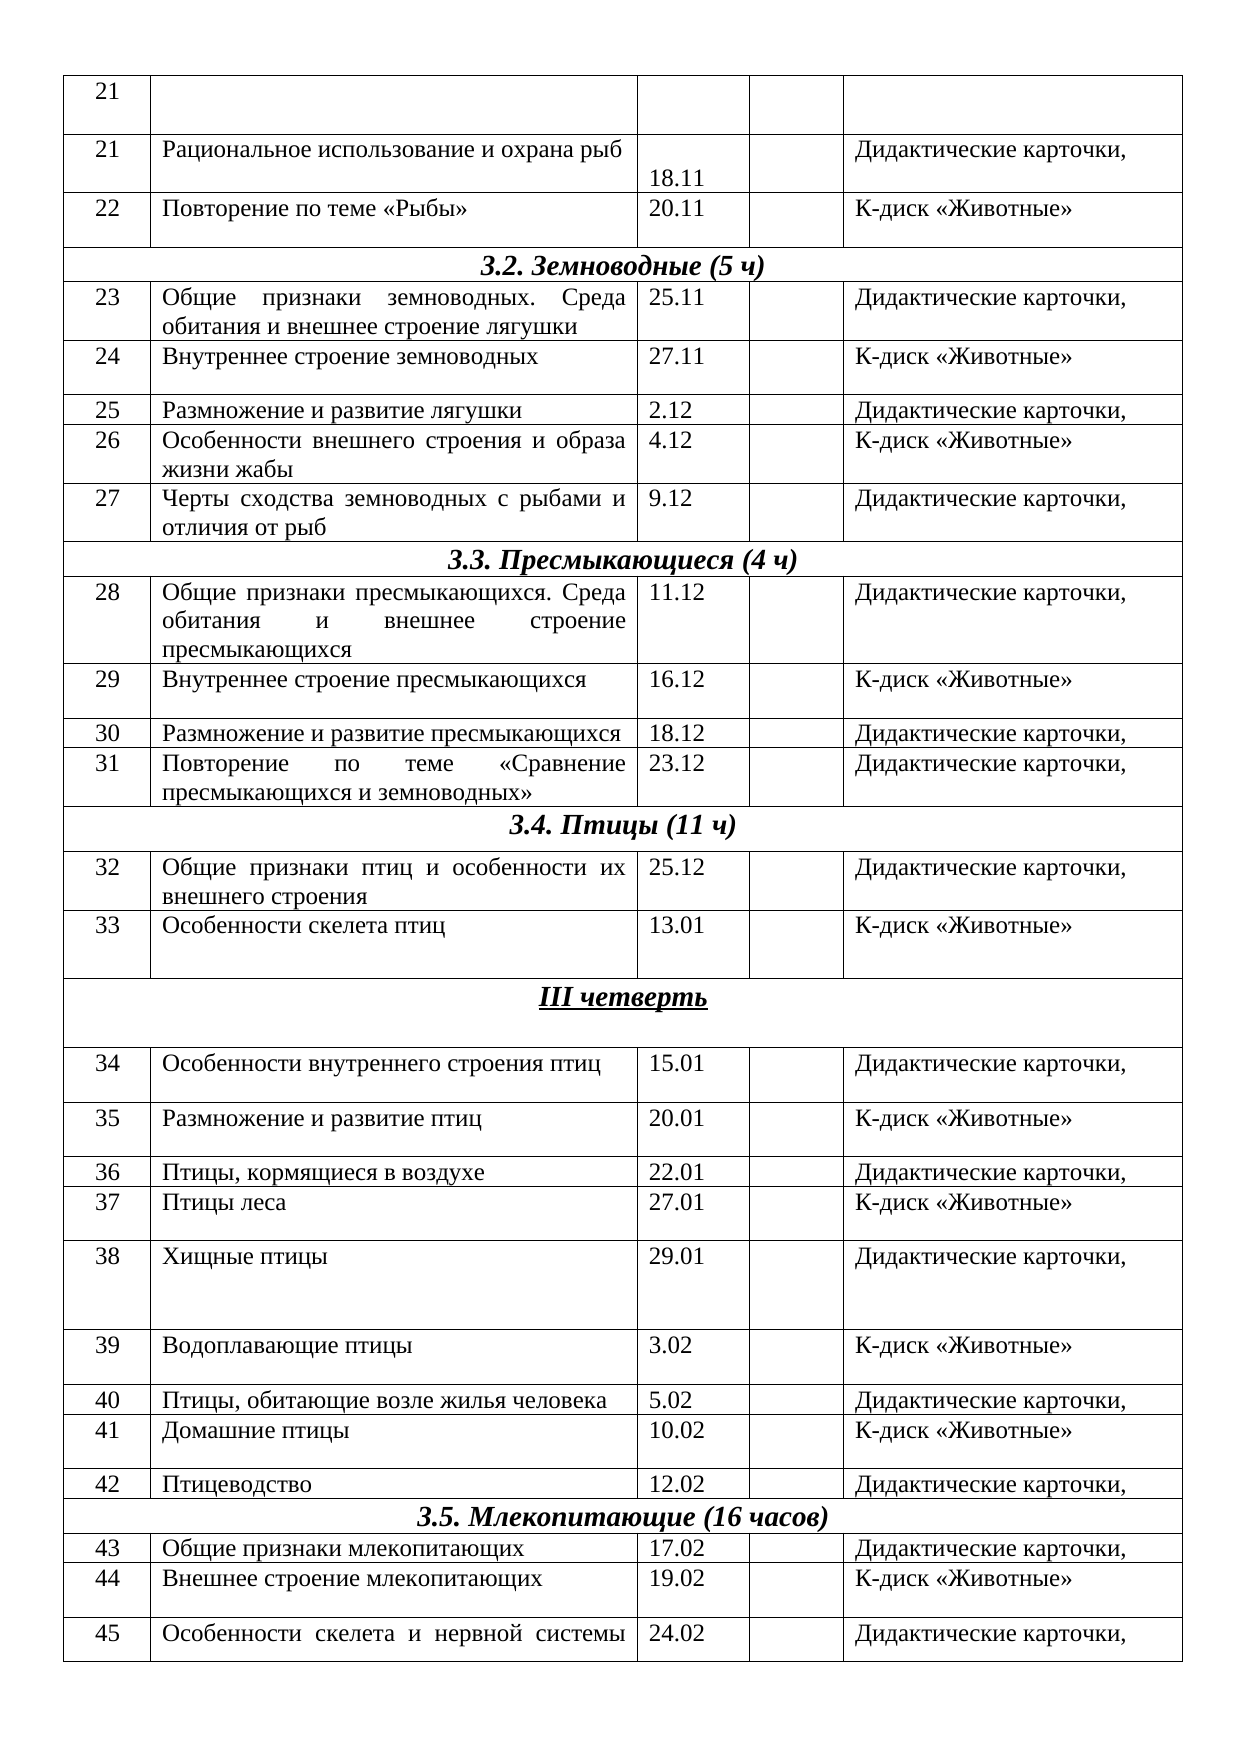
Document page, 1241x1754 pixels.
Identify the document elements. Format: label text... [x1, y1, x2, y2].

table_cell [750, 395, 843, 424]
table_cell 10.02 [638, 1415, 749, 1468]
table_cell 39 [64, 1330, 150, 1384]
table_cell К-диск «Животные» [844, 1103, 1182, 1156]
table_cell 17.02 [638, 1534, 749, 1562]
table_cell 29 [64, 664, 150, 717]
table_cell Дидактические карточки, [844, 395, 1182, 424]
table_cell [750, 341, 843, 394]
table_cell 25.11 [638, 282, 749, 340]
table_cell 3.5. Млекопитающие (16 часов) [64, 1499, 1182, 1532]
table_cell [638, 76, 749, 133]
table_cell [151, 1618, 637, 1661]
table_cell [750, 1157, 843, 1186]
table_cell 18.11 [638, 135, 749, 192]
table_cell 27.11 [638, 341, 749, 394]
table_cell 41 [64, 1415, 150, 1468]
table_cell Птицеводство [151, 1469, 637, 1498]
table_cell [750, 1330, 843, 1384]
table_cell Особенности скелета птиц [151, 911, 637, 978]
table_cell [750, 719, 843, 747]
table_cell 40 [64, 1385, 150, 1414]
table_cell 33 [64, 911, 150, 978]
table_cell 28 [64, 577, 150, 663]
table_cell 18.12 [638, 719, 749, 747]
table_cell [844, 1618, 1182, 1661]
table_cell Черты сходства земноводных с рыбами и отличия от рыб [151, 484, 637, 541]
table_cell [750, 1618, 843, 1661]
table_cell 4.12 [638, 425, 749, 482]
table_cell [750, 664, 843, 717]
table_cell Размножение и развитие пресмыкающихся [151, 719, 637, 747]
table_cell Птицы, обитающие возле жилья человека [151, 1385, 637, 1414]
table_cell Дидактические карточки, [844, 282, 1182, 340]
table_cell [750, 135, 843, 192]
table_cell 3.2. Земноводные (5 ч) [64, 248, 1182, 281]
table_cell [750, 282, 843, 340]
table_cell 24.02 [638, 1618, 749, 1661]
table_cell 37 [64, 1187, 150, 1240]
table_cell [750, 852, 843, 909]
table_cell Дидактические карточки, [844, 748, 1182, 806]
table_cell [844, 135, 1182, 192]
table_cell Внутреннее строение земноводных [151, 341, 637, 394]
table_cell 25 [64, 395, 150, 424]
table_cell Размножение и развитие лягушки [151, 395, 637, 424]
table_cell 3.02 [638, 1330, 749, 1384]
table_cell [750, 1241, 843, 1329]
table_cell Размножение и развитие птиц [151, 1103, 637, 1156]
table_cell 22.01 [638, 1157, 749, 1186]
table_cell [750, 1469, 843, 1498]
table_cell Птицы, кормящиеся в воздухе [151, 1157, 637, 1186]
table_cell Особенности внешнего строения и образа жизни жабы [151, 425, 637, 482]
table_cell 43 [64, 1534, 150, 1562]
table_cell К-диск «Животные» [844, 1563, 1182, 1617]
table_cell 20.01 [638, 1103, 749, 1156]
table_cell Водоплавающие птицы [151, 1330, 637, 1384]
table_cell К-диск «Животные» [844, 1415, 1182, 1468]
table_cell Дидактические карточки, [844, 1534, 1182, 1562]
table_cell 3.4. Птицы (11 ч) [64, 807, 1182, 851]
table_cell 27 [64, 484, 150, 541]
table_cell 35 [64, 1103, 150, 1156]
table_cell [750, 1385, 843, 1414]
table_cell [750, 193, 843, 247]
table_cell Дидактические карточки, [844, 719, 1182, 747]
table_cell Дидактические карточки, [844, 1241, 1182, 1329]
table_cell К-диск «Животные» [844, 341, 1182, 394]
table_cell Дидактические карточки, [844, 1048, 1182, 1102]
table_cell 22 [64, 193, 150, 247]
table_cell [750, 1103, 843, 1156]
table_cell 36 [64, 1157, 150, 1186]
table_cell [750, 1415, 843, 1468]
table_cell 21 [64, 76, 150, 133]
table_cell 13.01 [638, 911, 749, 978]
table_cell 38 [64, 1241, 150, 1329]
table_cell 24 [64, 341, 150, 394]
table_cell [750, 577, 843, 663]
table_cell Внутреннее строение пресмыкающихся [151, 664, 637, 717]
table_cell Повторение по теме «Сравнение пресмыкающихся и земноводных» [151, 748, 637, 806]
table_cell 25.12 [638, 852, 749, 909]
table_cell 45 [64, 1618, 150, 1661]
table_cell Общие признаки млекопитающих [151, 1534, 637, 1562]
table_cell 2.12 [638, 395, 749, 424]
table_cell 23 [64, 282, 150, 340]
table_cell 29.01 [638, 1241, 749, 1329]
table_cell Дидактические карточки, [844, 1469, 1182, 1498]
table_cell 44 [64, 1563, 150, 1617]
table_cell Повторение по теме «Рыбы» [151, 193, 637, 247]
table_cell 31 [64, 748, 150, 806]
table_cell [750, 76, 843, 133]
table_cell 16.12 [638, 664, 749, 717]
table_cell 15.01 [638, 1048, 749, 1102]
table_cell К-диск «Животные» [844, 1330, 1182, 1384]
table_cell К-диск «Животные» [844, 911, 1182, 978]
table_cell [750, 425, 843, 482]
table_cell К-диск «Животные» [844, 1187, 1182, 1240]
table_cell Общие признаки земноводных. Среда обитания и внешнее строение лягушки [151, 282, 637, 340]
table_cell Общие признаки пресмыкающихся. Среда обитания и внешнее строение пресмыкающихся [151, 577, 637, 663]
table_cell Внешнее строение млекопитающих [151, 1563, 637, 1617]
table_cell 32 [64, 852, 150, 909]
table_cell [151, 76, 637, 133]
table_cell [750, 911, 843, 978]
table_cell 30 [64, 719, 150, 747]
table_cell 21 [64, 135, 150, 192]
table_cell Дидактические карточки, [844, 1385, 1182, 1414]
table_cell 11.12 [638, 577, 749, 663]
table_cell 5.02 [638, 1385, 749, 1414]
table_cell Общие признаки птиц и особенности их внешнего строения [151, 852, 637, 909]
table_cell 27.01 [638, 1187, 749, 1240]
table_cell Дидактические карточки, [844, 484, 1182, 541]
table_cell Птицы леса [151, 1187, 637, 1240]
table_cell [750, 1048, 843, 1102]
table_cell Рациональное использование и охрана рыб [151, 135, 637, 192]
table_cell [750, 1534, 843, 1562]
table_cell 34 [64, 1048, 150, 1102]
table_cell 26 [64, 425, 150, 482]
table_cell 23.12 [638, 748, 749, 806]
table_cell Особенности внутреннего строения птиц [151, 1048, 637, 1102]
table_cell Хищные птицы [151, 1241, 637, 1329]
table_cell К-диск «Животные» [844, 425, 1182, 482]
table_cell К-диск «Животные» [844, 664, 1182, 717]
table_cell К-диск «Животные» [844, 193, 1182, 247]
table_cell 19.02 [638, 1563, 749, 1617]
table_cell Дидактические карточки, [844, 1157, 1182, 1186]
table_cell 12.02 [638, 1469, 749, 1498]
table_cell Дидактические карточки, [844, 852, 1182, 909]
table_cell Дидактические карточки, [844, 577, 1182, 663]
table_cell [750, 748, 843, 806]
table_cell [750, 1563, 843, 1617]
table_cell Домашние птицы [151, 1415, 637, 1468]
table_cell [844, 76, 1182, 133]
table_cell 42 [64, 1469, 150, 1498]
table_cell 20.11 [638, 193, 749, 247]
table_cell III четверть [64, 979, 1182, 1047]
table_cell [750, 1187, 843, 1240]
table_cell 9.12 [638, 484, 749, 541]
table_cell 3.3. Пресмыкающиеся (4 ч) [64, 542, 1182, 576]
table_cell [750, 484, 843, 541]
